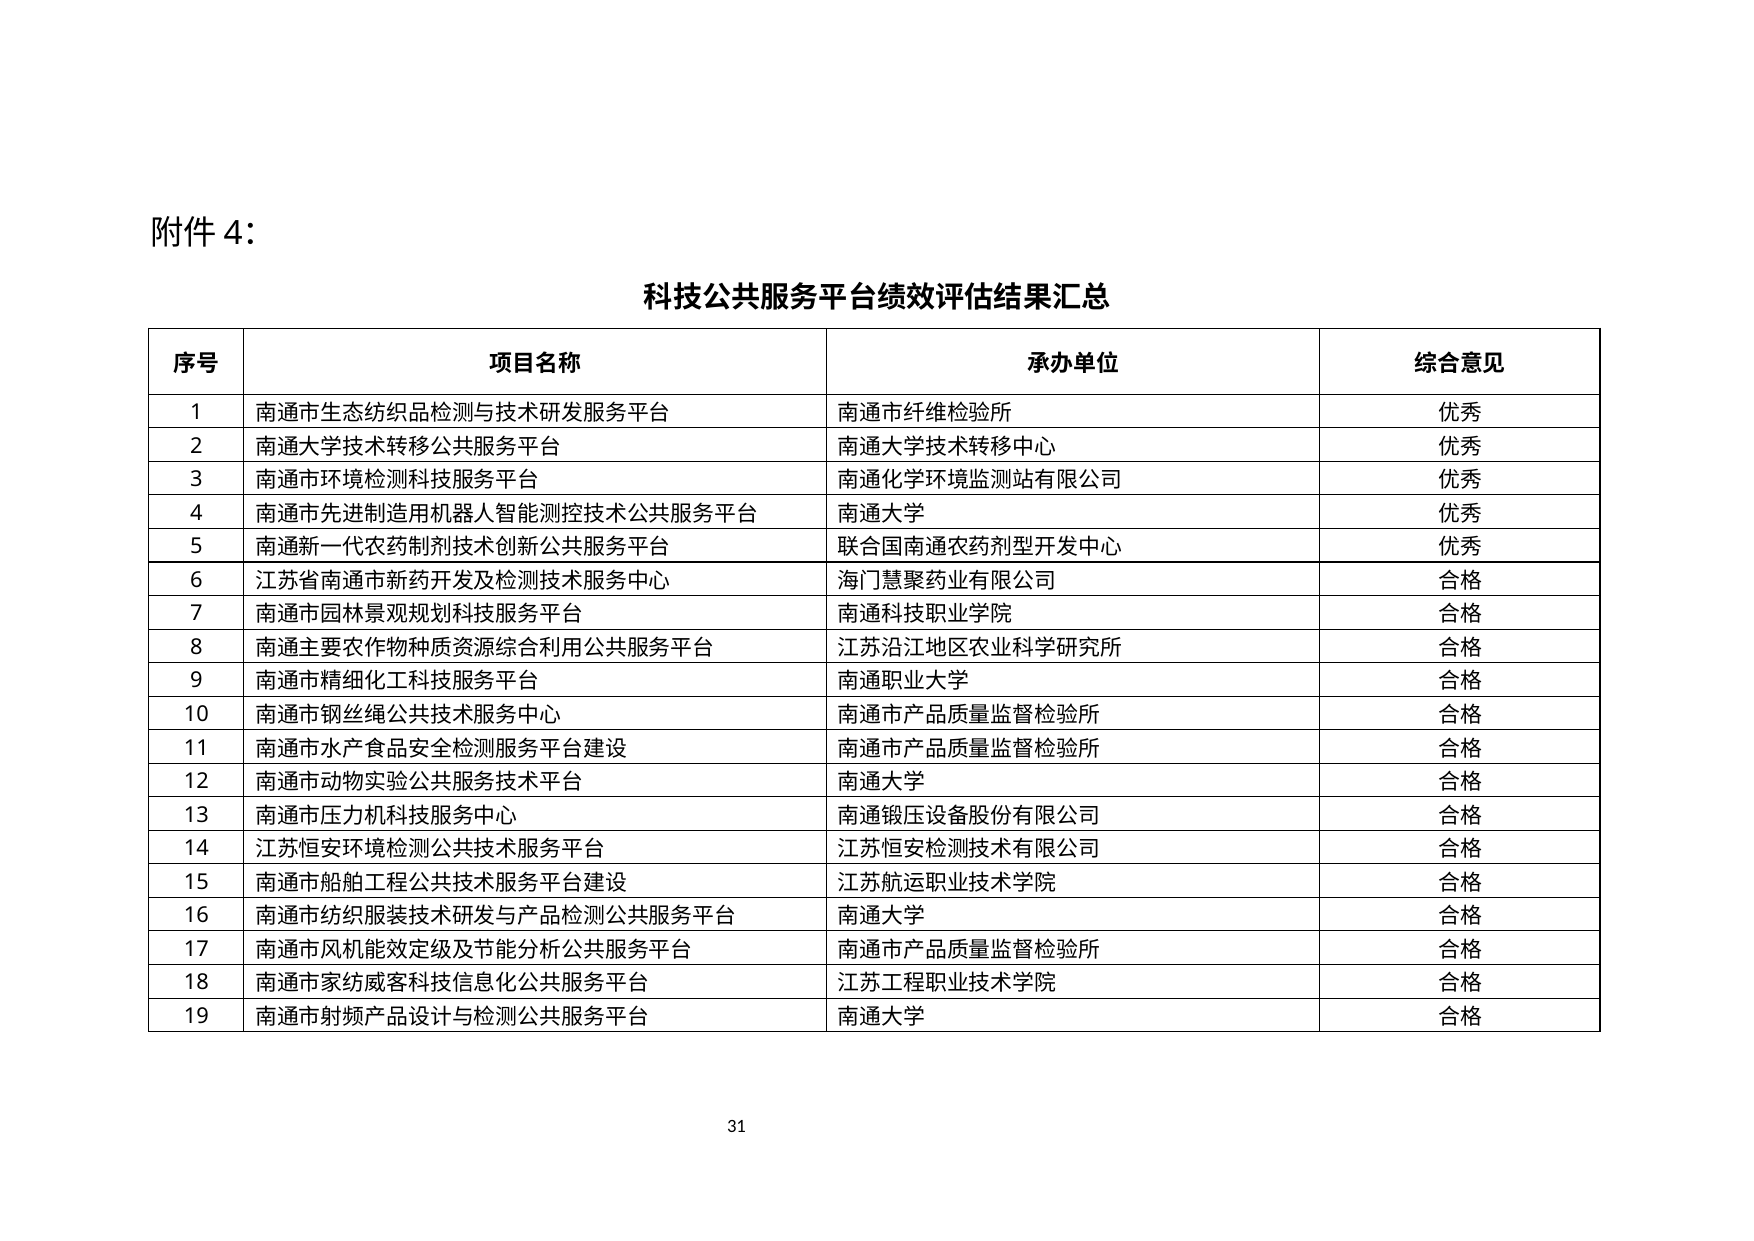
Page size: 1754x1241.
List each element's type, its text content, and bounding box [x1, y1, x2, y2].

table_cell 江苏沿江地区农业科学研究所 [827, 630, 1319, 662]
table_cell 优秀 [1320, 529, 1599, 561]
table_cell 江苏省南通市新药开发及检测技术服务中心 [244, 563, 826, 595]
table_cell 江苏恒安环境检测公共技术服务平台 [244, 831, 826, 863]
table_cell 南通市纺织服装技术研发与产品检测公共服务平台 [244, 898, 826, 930]
table_cell 南通市船舶工程公共技术服务平台建设 [244, 864, 826, 897]
table_cell 南通市钢丝绳公共技术服务中心 [244, 697, 826, 729]
table_cell 16 [149, 898, 243, 930]
table_cell 11 [149, 730, 243, 763]
table_cell 江苏恒安检测技术有限公司 [827, 831, 1319, 863]
table_cell 合格 [1320, 999, 1599, 1031]
table_cell 合格 [1320, 797, 1599, 830]
table_cell 联合国南通农药剂型开发中心 [827, 529, 1319, 561]
table_cell 合格 [1320, 630, 1599, 662]
table_cell 18 [149, 965, 243, 997]
table_cell 优秀 [1320, 395, 1599, 427]
table_cell 江苏工程职业技术学院 [827, 965, 1319, 997]
table_cell 12 [149, 764, 243, 796]
table_cell 南通市家纺威客科技信息化公共服务平台 [244, 965, 826, 997]
text 科技公共服务平台绩效评估结果汇总 [150, 263, 1604, 328]
table_cell 南通大学 [827, 999, 1319, 1031]
table_cell 南通主要农作物种质资源综合利用公共服务平台 [244, 630, 826, 662]
table_header 综合意见 [1320, 329, 1599, 394]
table_cell 合格 [1320, 663, 1599, 696]
table_cell 合格 [1320, 697, 1599, 729]
table_cell 5 [149, 529, 243, 561]
table_cell 合格 [1320, 563, 1599, 595]
table_cell 南通市水产食品安全检测服务平台建设 [244, 730, 826, 763]
table_cell 南通市园林景观规划科技服务平台 [244, 596, 826, 628]
table_cell 优秀 [1320, 495, 1599, 528]
table_cell 10 [149, 697, 243, 729]
table_cell 13 [149, 797, 243, 830]
table_cell 合格 [1320, 730, 1599, 763]
table_cell 合格 [1320, 831, 1599, 863]
text 附件4： [150, 198, 1604, 263]
table_cell 海门慧聚药业有限公司 [827, 563, 1319, 595]
table_cell 9 [149, 663, 243, 696]
table_cell 南通化学环境监测站有限公司 [827, 462, 1319, 494]
table_cell 南通职业大学 [827, 663, 1319, 696]
table_cell 南通市动物实验公共服务技术平台 [244, 764, 826, 796]
table_header 序号 [149, 329, 243, 394]
table_header 承办单位 [827, 329, 1319, 394]
table_cell 南通大学 [827, 898, 1319, 930]
table_cell 南通市风机能效定级及节能分析公共服务平台 [244, 931, 826, 964]
table_cell 南通市产品质量监督检验所 [827, 931, 1319, 964]
table_cell 南通市精细化工科技服务平台 [244, 663, 826, 696]
table_cell 南通锻压设备股份有限公司 [827, 797, 1319, 830]
table_cell 南通市产品质量监督检验所 [827, 697, 1319, 729]
table_cell 南通大学技术转移公共服务平台 [244, 428, 826, 461]
table_cell 南通大学 [827, 495, 1319, 528]
table_cell 合格 [1320, 864, 1599, 897]
table_cell 南通科技职业学院 [827, 596, 1319, 628]
table_cell 6 [149, 563, 243, 595]
table_cell 17 [149, 931, 243, 964]
table_cell 南通市产品质量监督检验所 [827, 730, 1319, 763]
table_cell 3 [149, 462, 243, 494]
table_cell 南通大学技术转移中心 [827, 428, 1319, 461]
table_cell 合格 [1320, 596, 1599, 628]
table_header 项目名称 [244, 329, 826, 394]
table_cell 江苏航运职业技术学院 [827, 864, 1319, 897]
table_cell 南通市压力机科技服务中心 [244, 797, 826, 830]
table_cell 南通市生态纺织品检测与技术研发服务平台 [244, 395, 826, 427]
table_cell 15 [149, 864, 243, 897]
table_cell 合格 [1320, 965, 1599, 997]
table_cell 南通市先进制造用机器人智能测控技术公共服务平台 [244, 495, 826, 528]
table_cell 南通新一代农药制剂技术创新公共服务平台 [244, 529, 826, 561]
table_cell 7 [149, 596, 243, 628]
table_cell 1 [149, 395, 243, 427]
table_cell 南通市纤维检验所 [827, 395, 1319, 427]
table_cell 优秀 [1320, 462, 1599, 494]
table_cell 合格 [1320, 931, 1599, 964]
table_cell 19 [149, 999, 243, 1031]
table_cell 南通市射频产品设计与检测公共服务平台 [244, 999, 826, 1031]
table_cell 合格 [1320, 764, 1599, 796]
table_cell 南通市环境检测科技服务平台 [244, 462, 826, 494]
table_cell 2 [149, 428, 243, 461]
table_cell 14 [149, 831, 243, 863]
table_cell 4 [149, 495, 243, 528]
table_cell 南通大学 [827, 764, 1319, 796]
table_cell 优秀 [1320, 428, 1599, 461]
table_cell 合格 [1320, 898, 1599, 930]
table_cell 8 [149, 630, 243, 662]
